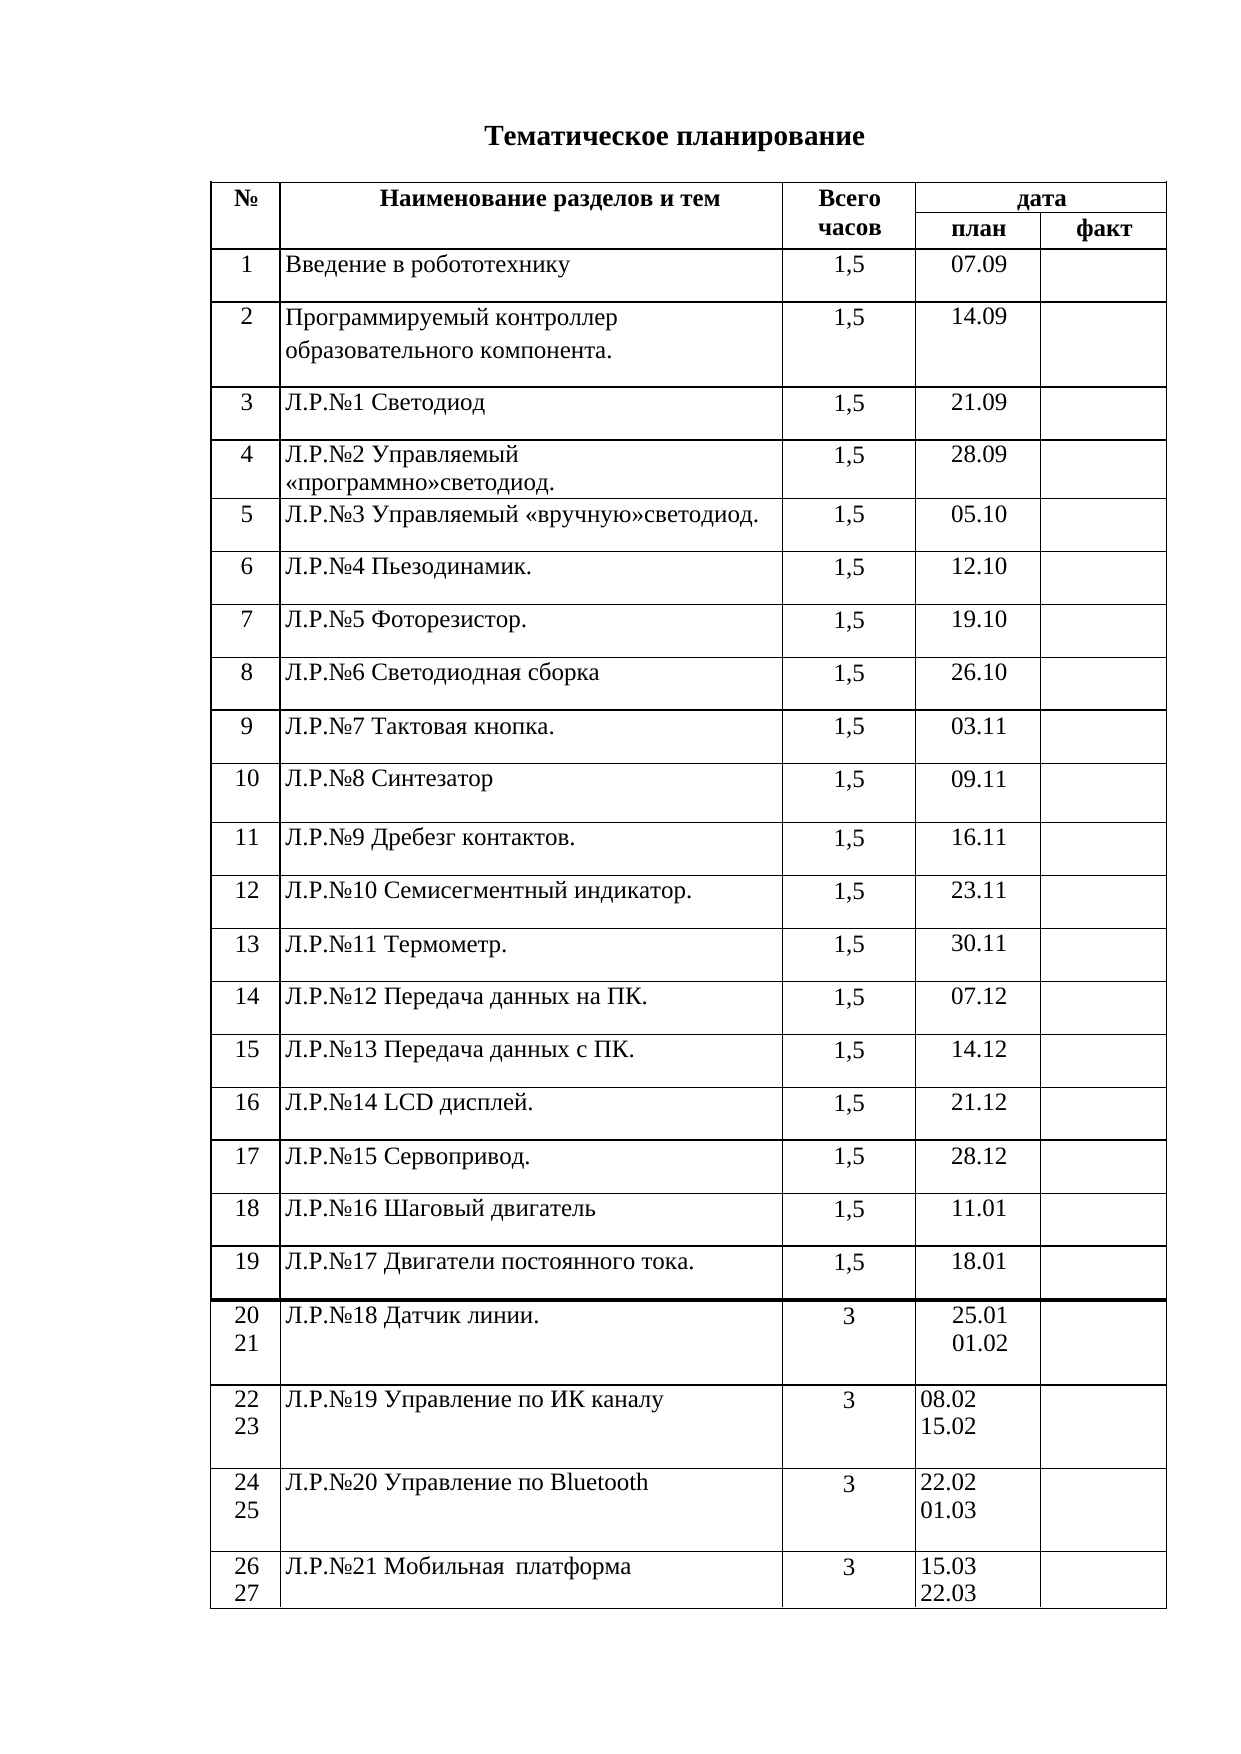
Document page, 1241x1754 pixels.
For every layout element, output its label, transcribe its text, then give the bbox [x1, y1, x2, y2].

table_cell план [916, 213, 1040, 248]
table_cell Л.Р.№1 Светодиод [281, 388, 782, 439]
table_header 3 [783, 1302, 915, 1384]
table_cell Л.Р.№19 Управление по ИК каналу [281, 1386, 782, 1467]
table_cell 5 [212, 499, 279, 551]
table_cell [1041, 764, 1166, 822]
table_cell [1041, 982, 1166, 1033]
table_cell 24 25 [211, 1469, 280, 1551]
table_cell 1,5 [783, 388, 915, 439]
table_cell 13 [212, 929, 279, 981]
table_cell 16 [212, 1088, 279, 1139]
table_cell Л.Р.№3 Управляемый «вручную»светодиод. [281, 499, 782, 551]
table_cell 1,5 [783, 1035, 915, 1086]
table_cell [1041, 876, 1166, 927]
table_cell [1041, 823, 1166, 874]
table_cell 11 [212, 823, 279, 874]
table_cell 7 [212, 605, 279, 656]
table_cell 14 [212, 982, 279, 1033]
table_cell Программируемый контроллер образовательного компонента. [281, 303, 782, 386]
table_cell 1,5 [783, 499, 915, 551]
table_header [1041, 1302, 1166, 1384]
subtitle Тематическое планирование [341, 118, 1008, 152]
table_cell Л.Р.№17 Двигатели постоянного тока. [281, 1247, 782, 1298]
table_cell Л.Р.№20 Управление по Bluetooth [281, 1469, 782, 1551]
table_cell [1041, 250, 1166, 301]
table_cell Л.Р.№2 Управляемый «программно»светодиод. [281, 441, 782, 497]
table_cell 12 [212, 876, 279, 927]
table_header Л.Р.№18 Датчик линии. [281, 1302, 782, 1384]
table_cell 26 27 [211, 1552, 280, 1607]
table_cell [1041, 1469, 1166, 1551]
table_cell Л.Р.№8 Синтезатор [281, 764, 782, 822]
table_cell 18 [212, 1194, 279, 1245]
table_cell 3 [783, 1469, 915, 1551]
table_cell [1041, 552, 1166, 603]
table_cell 18.01 [916, 1247, 1040, 1298]
table_header Наименование разделов и тем [281, 183, 782, 248]
table_cell [1041, 388, 1166, 439]
table_cell 19 [212, 1247, 279, 1298]
table_cell 9 [212, 711, 279, 762]
table_cell 3 [783, 1386, 915, 1467]
table_cell 14.09 [916, 303, 1040, 386]
table_cell Л.Р.№12 Передача данных на ПК. [281, 982, 782, 1033]
table_cell Л.Р.№16 Шаговый двигатель [281, 1194, 782, 1245]
table_cell 08.02 15.02 [916, 1386, 1040, 1467]
table_header Всего часов [783, 183, 915, 248]
table_cell Л.Р.№14 LCD дисплей. [281, 1088, 782, 1139]
table_cell 1,5 [783, 711, 915, 762]
table_cell 1,5 [783, 1194, 915, 1245]
table_cell Л.Р.№10 Семисегментный индикатор. [281, 876, 782, 927]
table_cell 1,5 [783, 605, 915, 656]
table_cell 17 [212, 1141, 279, 1192]
table_cell 4 [212, 441, 279, 497]
table_cell 21.12 [916, 1088, 1040, 1139]
table_cell [1041, 303, 1166, 386]
table_cell 10 [212, 764, 279, 822]
table_cell 1,5 [783, 1088, 915, 1139]
table_cell Л.Р.№15 Сервопривод. [281, 1141, 782, 1192]
table_cell 6 [212, 552, 279, 603]
table_cell Л.Р.№5 Фоторезистор. [281, 605, 782, 656]
table_cell 12.10 [916, 552, 1040, 603]
table_cell 14.12 [916, 1035, 1040, 1086]
table_cell 1,5 [783, 929, 915, 981]
table_cell факт [1041, 213, 1166, 248]
table_cell 15 [212, 1035, 279, 1086]
table_cell 07.09 [916, 250, 1040, 301]
table_cell 30.11 [916, 929, 1040, 981]
table_cell 1,5 [783, 250, 915, 301]
table_cell 1,5 [783, 658, 915, 709]
table_cell Л.Р.№4 Пьезодинамик. [281, 552, 782, 603]
table_cell 3 [212, 388, 279, 439]
table_cell 15.03 22.03 [916, 1552, 1040, 1607]
table_cell [1041, 1194, 1166, 1245]
table_cell Л.Р.№7 Тактовая кнопка. [281, 711, 782, 762]
table_cell 22 23 [211, 1386, 280, 1467]
table_cell 2 [212, 303, 279, 386]
table_cell Л.Р.№9 Дребезг контактов. [281, 823, 782, 874]
table_cell Л.Р.№11 Термометр. [281, 929, 782, 981]
table_cell 07.12 [916, 982, 1040, 1033]
table_cell 1,5 [783, 303, 915, 386]
table_cell 1,5 [783, 552, 915, 603]
table_cell 26.10 [916, 658, 1040, 709]
table_cell 09.11 [916, 764, 1040, 822]
table_header 20 21 [211, 1302, 280, 1384]
table_cell [1041, 1035, 1166, 1086]
table_cell 3 [783, 1552, 915, 1607]
table_cell [1041, 1386, 1166, 1467]
table_cell 21.09 [916, 388, 1040, 439]
table_cell [1041, 441, 1166, 497]
table_cell 1,5 [783, 441, 915, 497]
table_cell 22.02 01.03 [916, 1469, 1040, 1551]
table_cell 1 [212, 250, 279, 301]
table_cell Л.Р.№6 Светодиодная сборка [281, 658, 782, 709]
table_cell 1,5 [783, 1141, 915, 1192]
table_cell 23.11 [916, 876, 1040, 927]
table_cell [1041, 929, 1166, 981]
table_cell 1,5 [783, 982, 915, 1033]
table_cell 05.10 [916, 499, 1040, 551]
table_header дата [916, 183, 1166, 212]
table_cell [1041, 1247, 1166, 1298]
table_cell [1041, 1141, 1166, 1192]
table_cell 1,5 [783, 1247, 915, 1298]
table_cell 03.11 [916, 711, 1040, 762]
table_cell 19.10 [916, 605, 1040, 656]
table_cell Л.Р.№21 Мобильная платформа [281, 1552, 782, 1607]
table_header № [212, 183, 279, 248]
table_cell 16.11 [916, 823, 1040, 874]
table_cell 11.01 [916, 1194, 1040, 1245]
table_header 25.01 01.02 [916, 1302, 1040, 1384]
table_cell [1041, 1088, 1166, 1139]
table_cell 1,5 [783, 876, 915, 927]
table_cell [1041, 658, 1166, 709]
table_cell [1041, 605, 1166, 656]
table_cell 28.12 [916, 1141, 1040, 1192]
table_cell [1041, 1552, 1166, 1607]
table_cell 1,5 [783, 823, 915, 874]
table_cell [1041, 499, 1166, 551]
table_cell 28.09 [916, 441, 1040, 497]
table_cell Введение в робототехнику [281, 250, 782, 301]
table_cell [1041, 711, 1166, 762]
table_cell 8 [212, 658, 279, 709]
table_cell Л.Р.№13 Передача данных с ПК. [281, 1035, 782, 1086]
table_cell 1,5 [783, 764, 915, 822]
